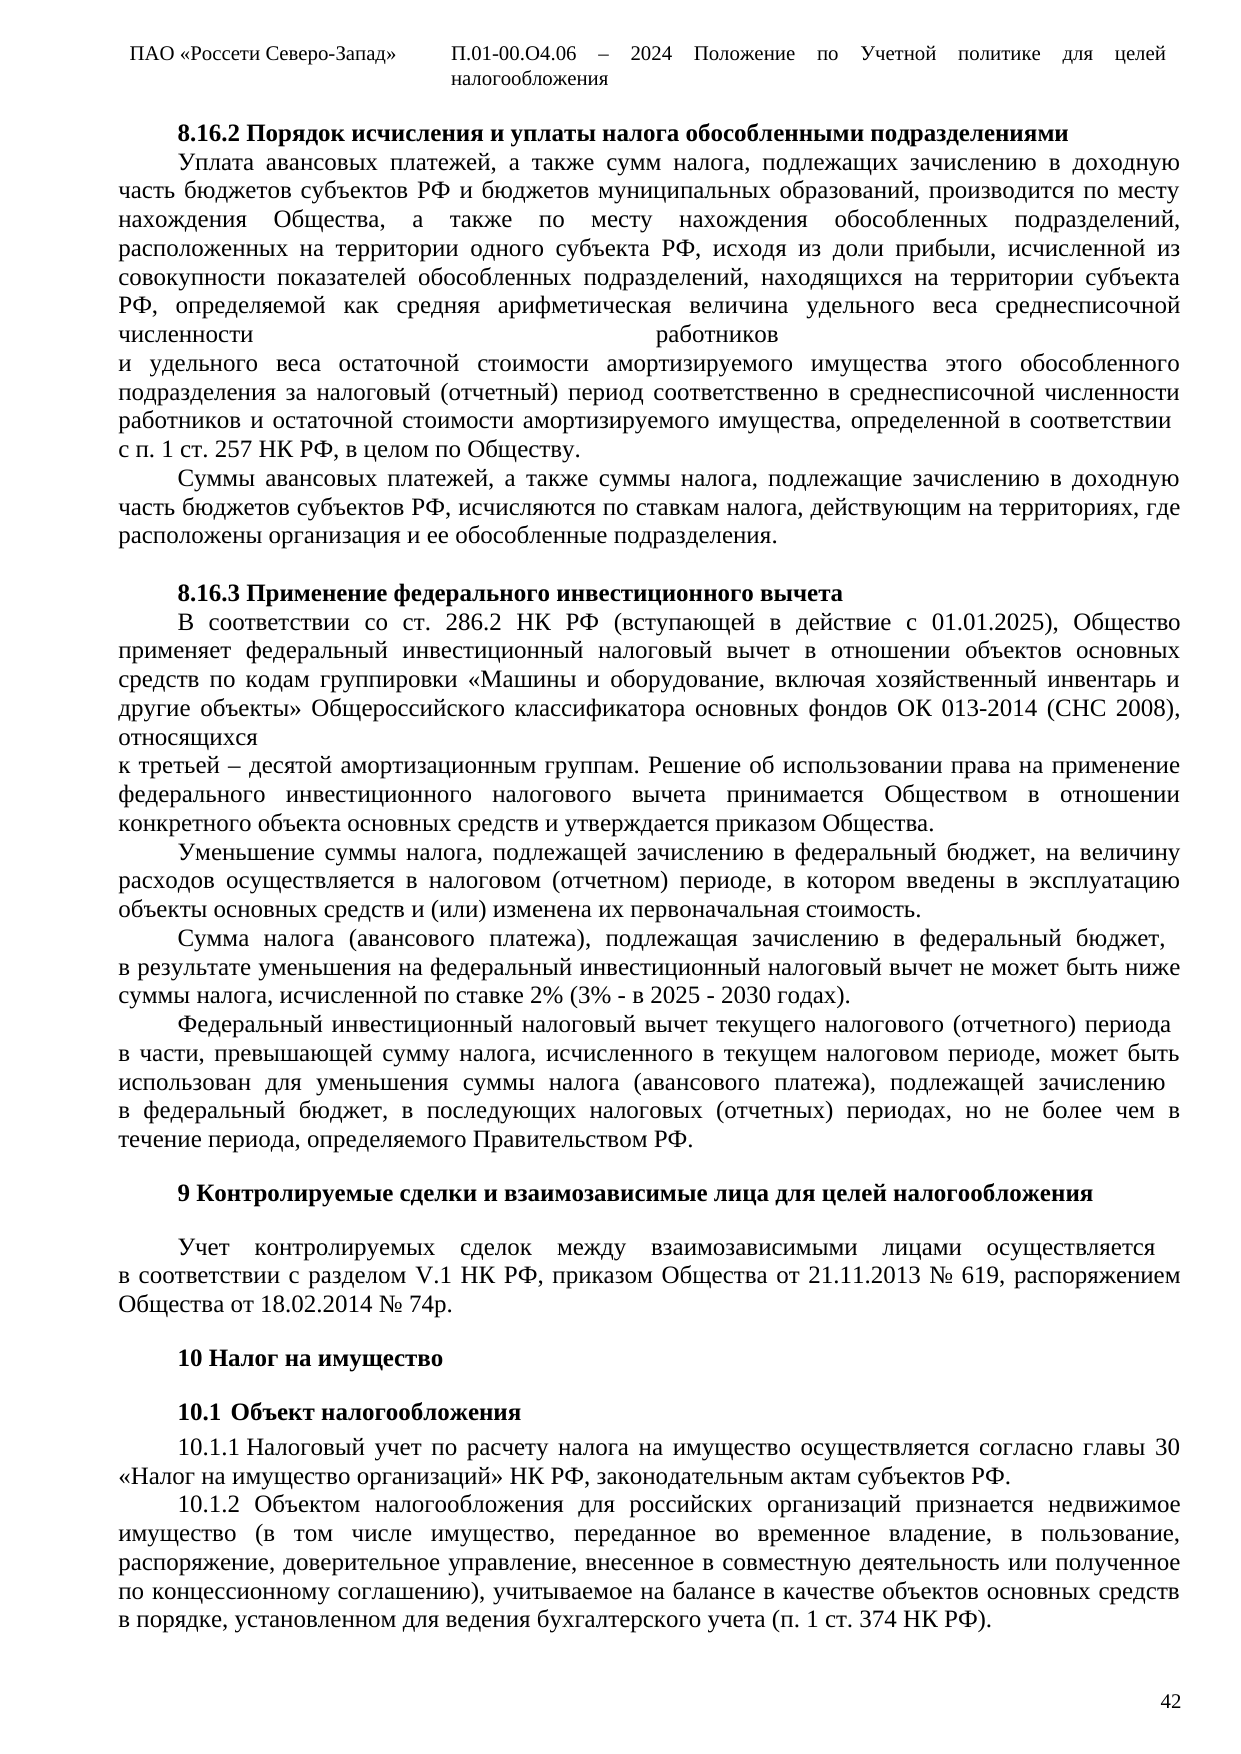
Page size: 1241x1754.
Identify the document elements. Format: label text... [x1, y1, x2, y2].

text Уменьшение суммы налога, подлежащей зачислению в федеральный бюджет, на величину расходов осуществляется в налоговом (отчетном) периоде, в котором введены в эксплуатацию объекты основных средств и (или) изменена их первоначальная стоимость. [118, 837, 1181, 923]
subtitle 10.1 Объект налогообложения [118, 1397, 1181, 1426]
text 10.1.1 Налоговый учет по расчету налога на имущество осуществляется согласно главы 30 «Налог на имущество организаций» НК РФ, законодательным актам субъектов РФ. [118, 1432, 1181, 1489]
text Федеральный инвестиционный налоговый вычет текущего налогового (отчетного) периода в части, превышающей сумму налога, исчисленного в текущем налоговом периоде, может быть использован для уменьшения суммы налога (авансового платежа), подлежащей зачислению в федеральный бюджет, в последующих налоговых (отчетных) периодах, но не более чем в течение периода, определяемого Правительством РФ. [118, 1009, 1181, 1153]
text 10.1.2 Объектом налогообложения для российских организаций признается недвижимое имущество (в том числе имущество, переданное во временное владение, в пользование, распоряжение, доверительное управление, внесенное в совместную деятельность или полученное по концессионному соглашению), учитываемое на балансе в качестве объектов основных средств в порядке, установленном для ведения бухгалтерского учета (п. 1 ст. 374 НК РФ). [118, 1489, 1181, 1633]
text Уплата авансовых платежей, а также сумм налога, подлежащих зачислению в доходную часть бюджетов субъектов РФ и бюджетов муниципальных образований, производится по месту нахождения Общества, а также по месту нахождения обособленных подразделений, расположенных на территории одного субъекта РФ, исходя из доли прибыли, исчисленной из совокупности показателей обособленных подразделений, находящихся на территории субъекта РФ, определяемой как средняя арифметическая величина удельного веса среднесписочной численности работников и удельного веса остаточной стоимости амортизируемого имущества этого обособленного подразделения за налоговый (отчетный) период соответственно в среднесписочной численности работников и остаточной стоимости амортизируемого имущества, определенной в соответствии с п. 1 ст. 257 НК РФ, в целом по Обществу. [118, 147, 1181, 463]
text Сумма налога (авансового платежа), подлежащая зачислению в федеральный бюджет, в результате уменьшения на федеральный инвестиционный налоговый вычет не может быть ниже суммы налога, исчисленной по ставке 2% (3% - в 2025 - 2030 годах). [118, 923, 1181, 1009]
text 8.16.2 Порядок исчисления и уплаты налога обособленными подразделениями [118, 118, 1181, 147]
text 8.16.3 Применение федерального инвестиционного вычета [118, 578, 1181, 607]
text Суммы авансовых платежей, а также суммы налога, подлежащие зачислению в доходную часть бюджетов субъектов РФ, исчисляются по ставкам налога, действующим на территориях, где расположены организация и ее обособленные подразделения. [118, 463, 1181, 549]
text Учет контролируемых сделок между взаимозависимыми лицами осуществляется в соответствии с разделом V.1 НК РФ, приказом Общества от 21.11.2013 № 619, распоряжением Общества от 18.02.2014 № 74р. [118, 1232, 1181, 1318]
text В соответствии со ст. 286.2 НК РФ (вступающей в действие с 01.01.2025), Общество применяет федеральный инвестиционный налоговый вычет в отношении объектов основных средств по кодам группировки «Машины и оборудование, включая хозяйственный инвентарь и другие объекты» Общероссийского классификатора основных фондов ОК 013-2014 (СНС 2008), относящихся к третьей – десятой амортизационным группам. Решение об использовании права на применение федерального инвестиционного налогового вычета принимается Обществом в отношении конкретного объекта основных средств и утверждается приказом Общества. [118, 607, 1181, 837]
subtitle 10 Налог на имущество [118, 1343, 1181, 1372]
subtitle 9 Контролируемые сделки и взаимозависимые лица для целей налогообложения [118, 1178, 1181, 1207]
